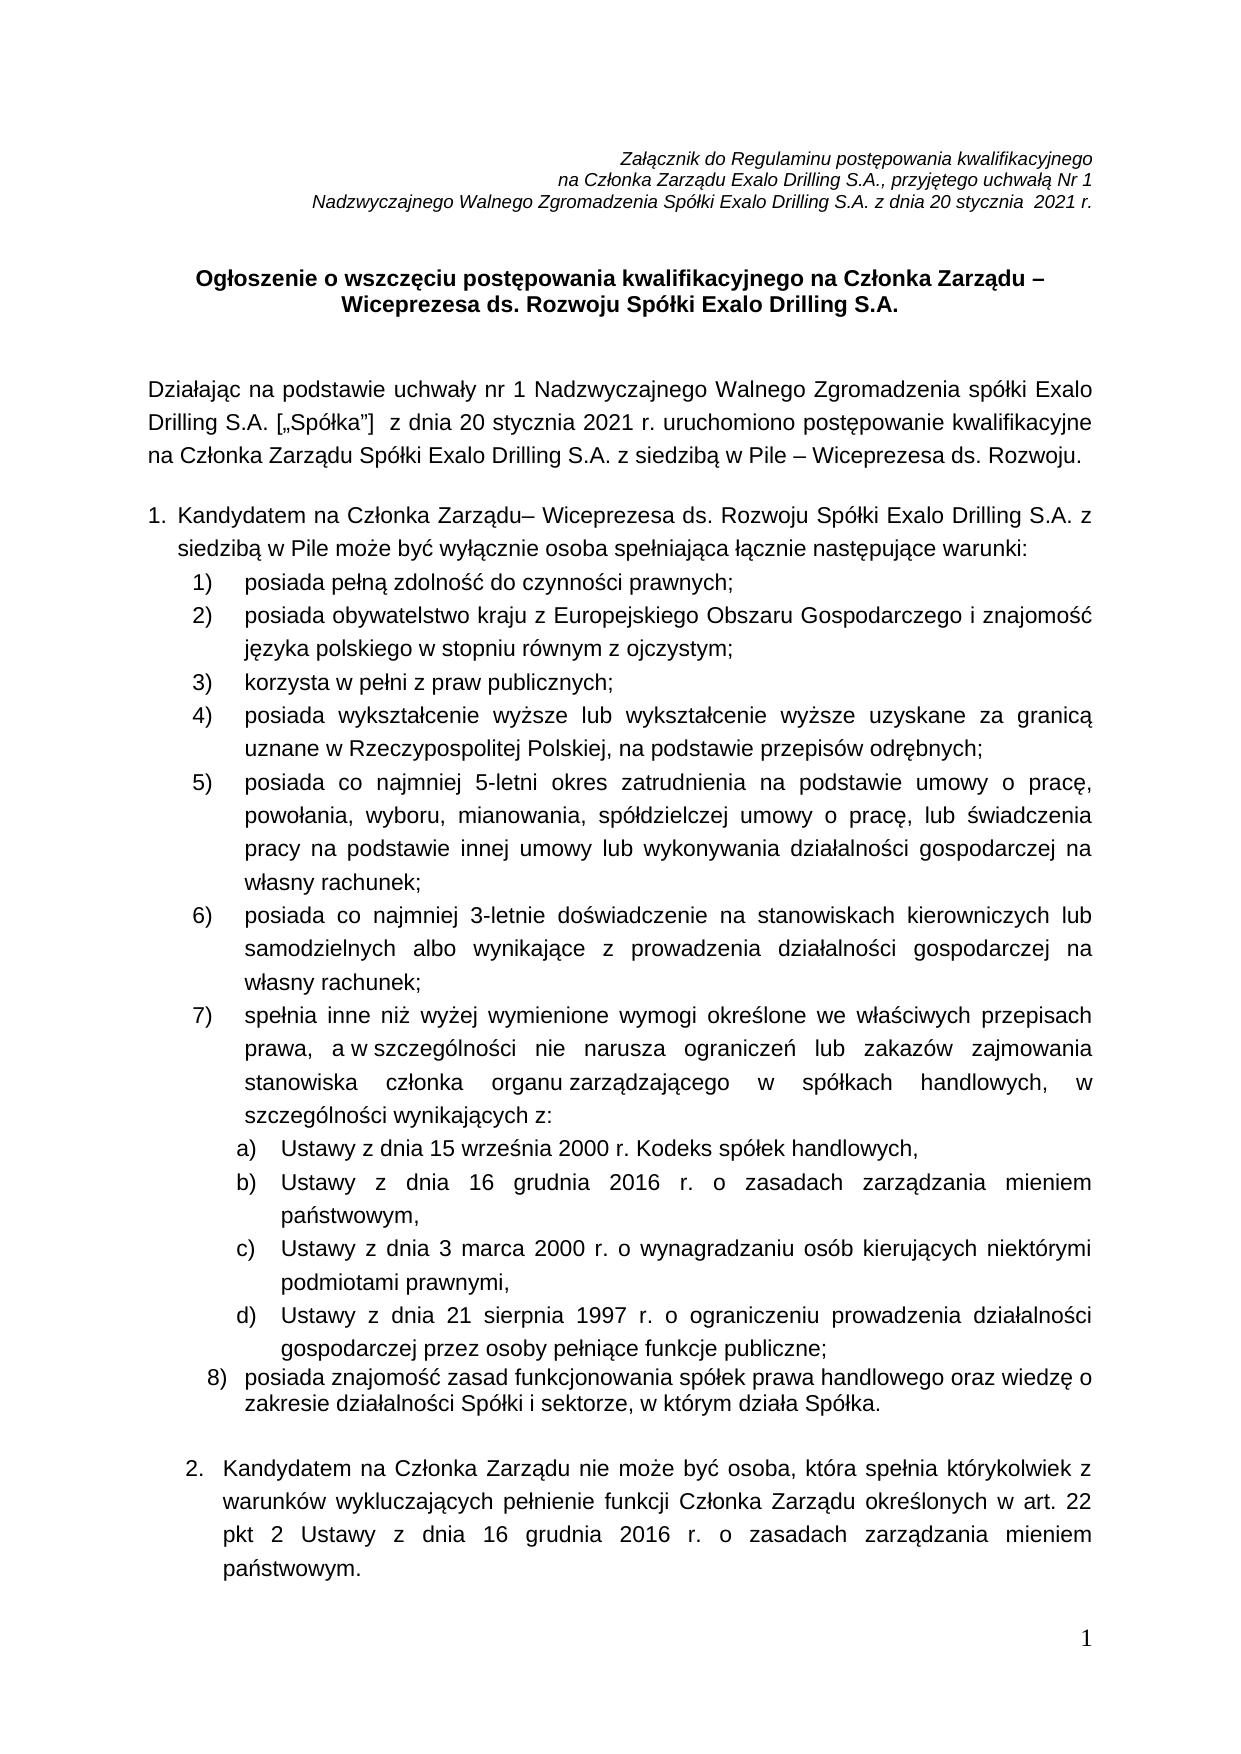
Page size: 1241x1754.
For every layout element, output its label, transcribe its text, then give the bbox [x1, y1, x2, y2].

text Działając na podstawie uchwały nr 1 Nadzwyczajnego Walnego Zgromadzenia spółki Exalo Drilling S.A. [„Spółka”] z dnia 20 stycznia 2021 r. uruchomiono postępowanie kwalifikacyjne na Członka Zarządu Spółki Exalo Drilling S.A. z siedzibą w Pile – Wiceprezesa ds. Rozwoju. [148, 370, 1093, 470]
list posiada pełną zdolność do czynności prawnych; [192, 563, 1093, 597]
text Ogłoszenie o wszczęciu postępowania kwalifikacyjnego na Członka Zarządu – Wiceprezesa ds. Rozwoju Spółki Exalo Drilling S.A. [148, 265, 1093, 318]
list posiada obywatelstwo kraju z Europejskiego Obszaru Gospodarczego i znajomość języka polskiego w stopniu równym z ojczystym; [192, 597, 1093, 663]
list korzysta w pełni z praw publicznych; [192, 663, 1093, 697]
list Kandydatem na Członka Zarządu– Wiceprezesa ds. Rozwoju Spółki Exalo Drilling S.A. z siedzibą w Pile może być wyłącznie osoba spełniająca łącznie następujące warunki: [148, 497, 1093, 563]
list Ustawy z dnia 16 grudnia 2016 r. o zasadach zarządzania mieniem państwowym, [236, 1163, 1093, 1230]
list posiada znajomość zasad funkcjonowania spółek prawa handlowego oraz wiedzę o zakresie działalności Spółki i sektorze, w którym działa Spółka. [207, 1363, 1093, 1416]
text Nadzwyczajnego Walnego Zgromadzenia Spółki Exalo Drilling S.A. z dnia 20 stycznia 2021 r. [148, 191, 1093, 212]
list Ustawy z dnia 15 września 2000 r. Kodeks spółek handlowych, [236, 1130, 1093, 1163]
text na Członka Zarządu Exalo Drilling S.A., przyjętego uchwałą Nr 1 [148, 169, 1093, 191]
list Ustawy z dnia 21 sierpnia 1997 r. o ograniczeniu prowadzenia działalności gospodarczej przez osoby pełniące funkcje publiczne; [236, 1297, 1093, 1363]
list posiada wykształcenie wyższe lub wykształcenie wyższe uzyskane za granicą uznane w Rzeczypospolitej Polskiej, na podstawie przepisów odrębnych; [192, 697, 1093, 763]
list spełnia inne niż wyżej wymienione wymogi określone we właściwych przepisach prawa, a w szczególności nie narusza ograniczeń lub zakazów zajmowania stanowiska członka organu zarządzającego w spółkach handlowych, w szczególności wynikających z: [192, 997, 1093, 1130]
list posiada co najmniej 3-letnie doświadczenie na stanowiskach kierowniczych lub samodzielnych albo wynikające z prowadzenia działalności gospodarczej na własny rachunek; [192, 897, 1093, 997]
text Załącznik do Regulaminu postępowania kwalifikacyjnego [148, 148, 1093, 169]
list Ustawy z dnia 3 marca 2000 r. o wynagradzaniu osób kierujących niektórymi podmiotami prawnymi, [236, 1230, 1093, 1297]
list Kandydatem na Członka Zarządu nie może być osoba, która spełnia którykolwiek z warunków wykluczających pełnienie funkcji Członka Zarządu określonych w art. 22 pkt 2 Ustawy z dnia 16 grudnia 2016 r. o zasadach zarządzania mieniem państwowym. [185, 1449, 1093, 1583]
list posiada co najmniej 5-letni okres zatrudnienia na podstawie umowy o pracę, powołania, wyboru, mianowania, spółdzielczej umowy o pracę, lub świadczenia pracy na podstawie innej umowy lub wykonywania działalności gospodarczej na własny rachunek; [192, 763, 1093, 897]
